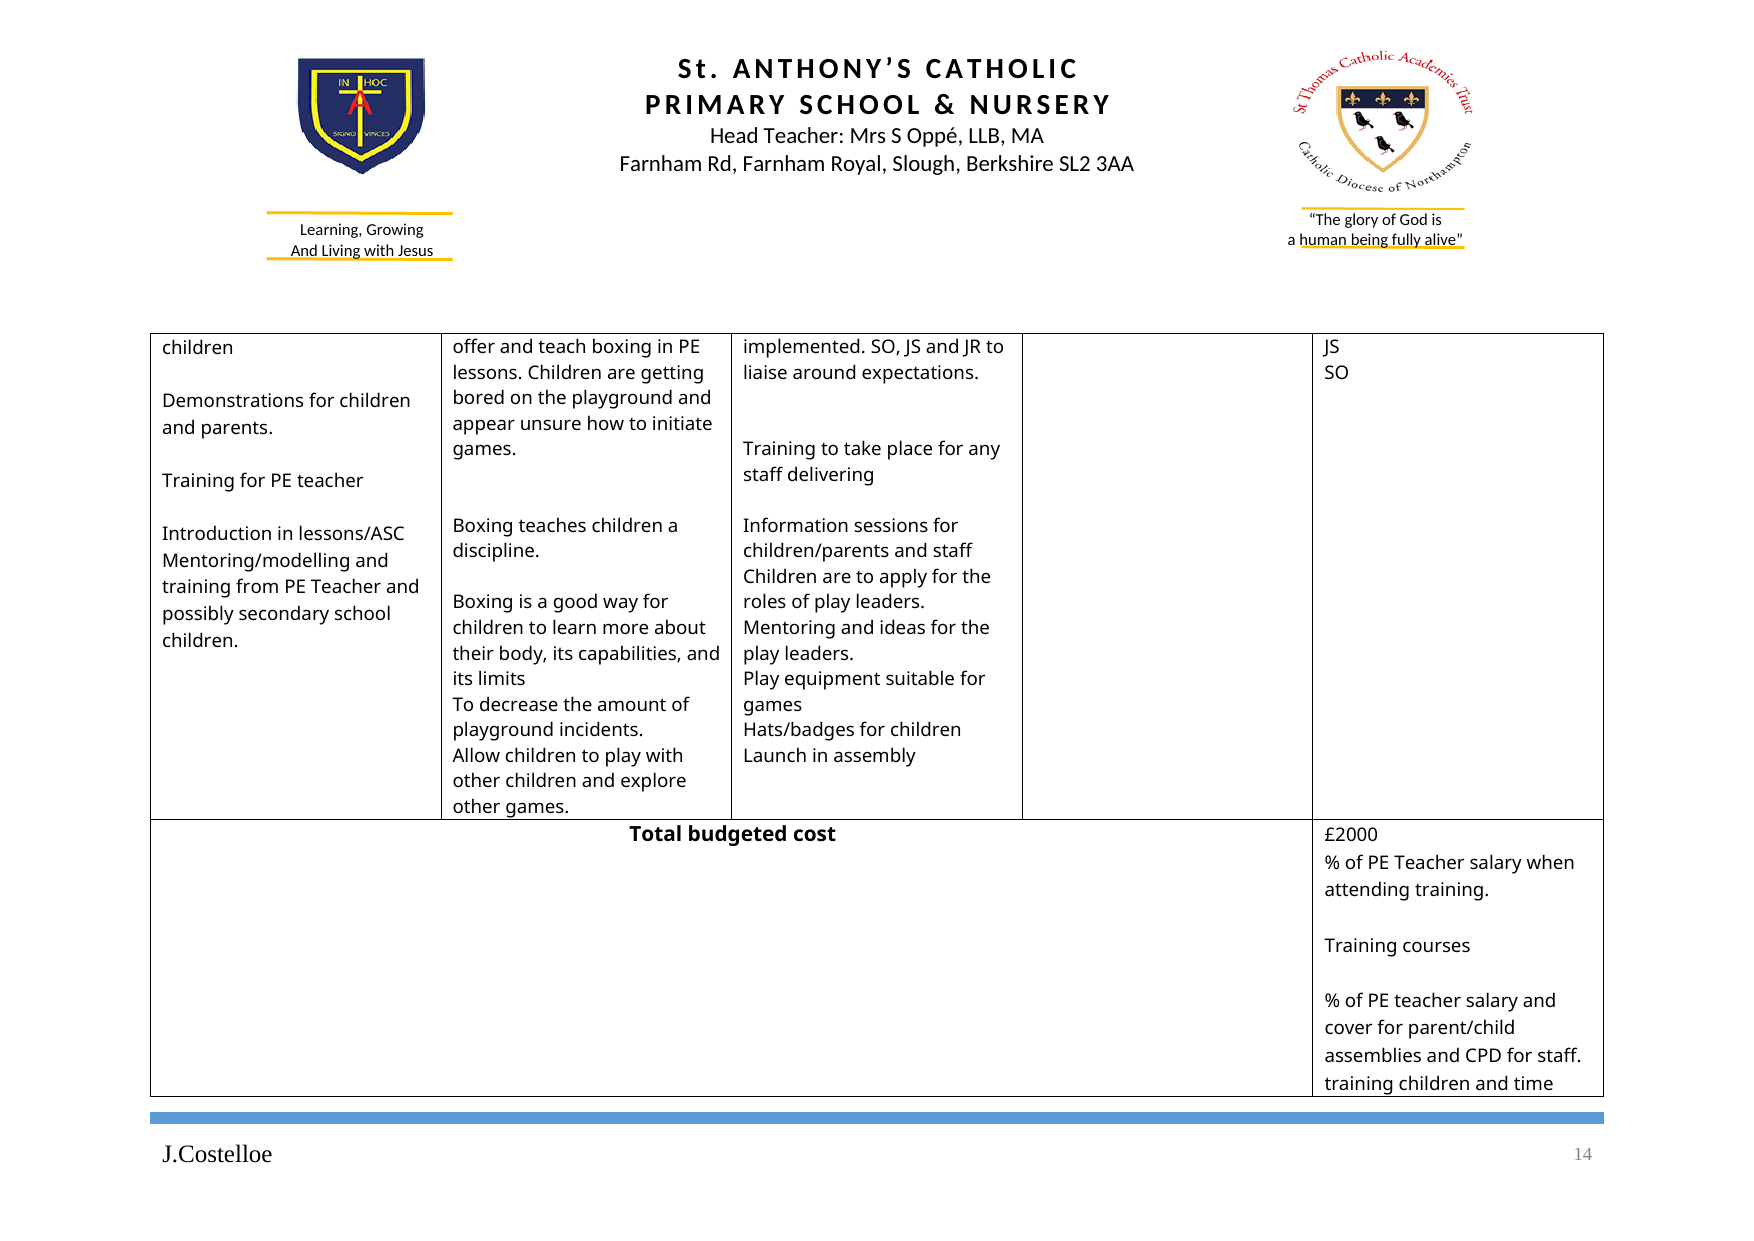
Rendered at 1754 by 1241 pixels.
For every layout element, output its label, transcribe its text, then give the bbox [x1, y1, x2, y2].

table_cell % of PE Teacher salary when % of PE teachers time for meeting with staff (staff meeting) [1313, 820, 1603, 1096]
table_cell [442, 334, 731, 818]
table_cell [732, 334, 1022, 818]
table_cell [151, 334, 441, 818]
picture [234, 14, 488, 282]
table_cell [1313, 334, 1603, 818]
picture [1274, 43, 1495, 266]
table_cell [1023, 334, 1312, 818]
table_cell Total budgeted cost [151, 820, 1312, 1096]
